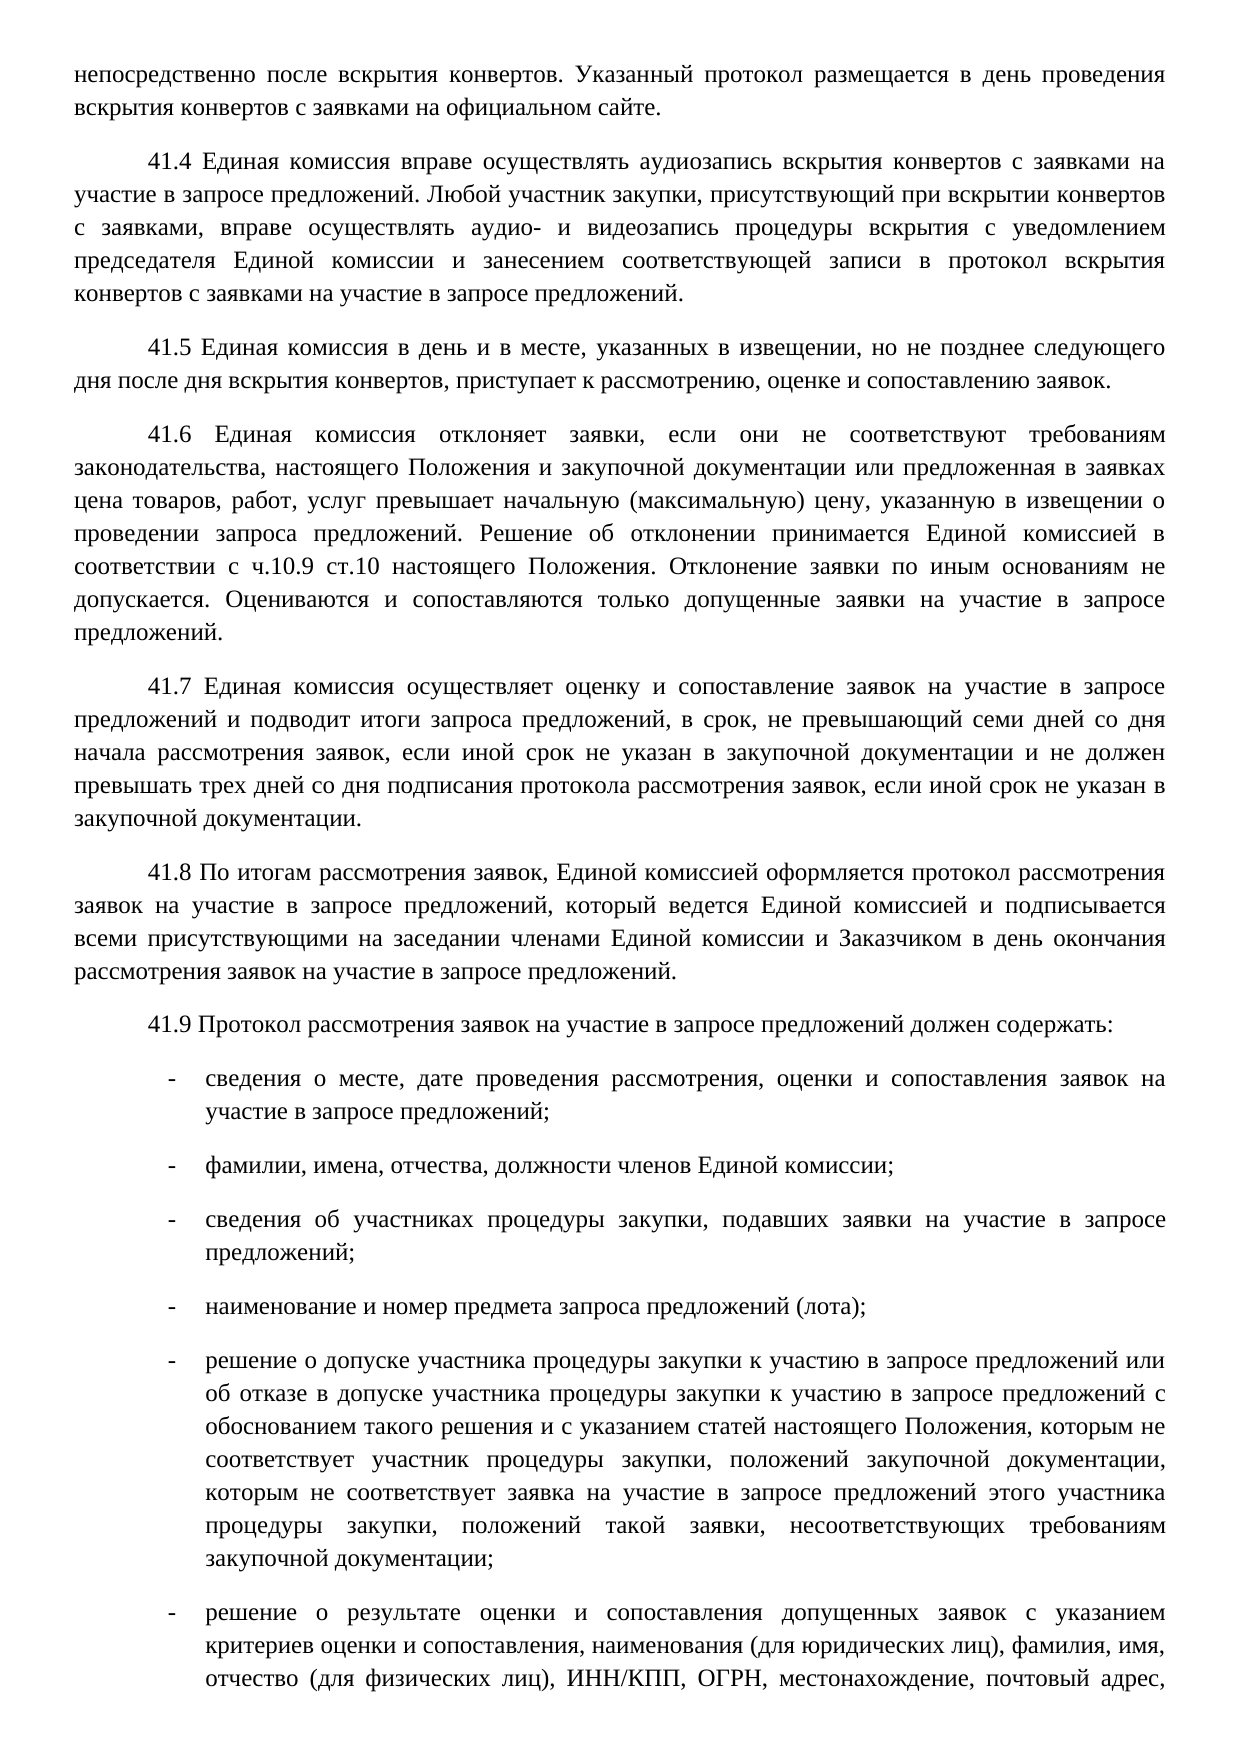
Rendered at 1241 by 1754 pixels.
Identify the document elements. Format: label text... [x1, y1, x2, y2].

text 41.8 По итогам рассмотрения заявок, Единой комиссией оформляется протокол рассмотрения заявок на участие в запросе предложений, который ведется Единой комиссией и подписывается всеми присутствующими на заседании членами Единой комиссии и Заказчиком в день окончания рассмотрения заявок на участие в запросе предложений. [74, 857, 1167, 984]
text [74, 59, 1167, 121]
text - фамилии, имена, отчества, должности членов Единой комиссии; [168, 1150, 1167, 1179]
text - сведения об участниках процедуры закупки, подавших заявки на участие в запросе предложений; [168, 1204, 1167, 1266]
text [168, 1597, 1167, 1692]
text - сведения о месте, дате проведения рассмотрения, оценки и сопоставления заявок на участие в запросе предложений; [168, 1063, 1167, 1125]
text 41.7 Единая комиссия осуществляет оценку и сопоставление заявок на участие в запросе предложений и подводит итоги запроса предложений, в срок, не превышающий семи дней со дня начала рассмотрения заявок, если иной срок не указан в закупочной документации и не должен превышать трех дней со дня подписания протокола рассмотрения заявок, если иной срок не указан в закупочной документации. [74, 671, 1167, 832]
text 41.5 Единая комиссия в день и в месте, указанных в извещении, но не позднее следующего дня после дня вскрытия конвертов, приступает к рассмотрению, оценке и сопоставлению заявок. [74, 332, 1167, 394]
text - наименование и номер предмета запроса предложений (лота); [168, 1291, 1167, 1320]
text - решение о допуске участника процедуры закупки к участию в запросе предложений или об отказе в допуске участника процедуры закупки к участию в запросе предложений с обоснованием такого решения и с указанием статей настоящего Положения, которым не соответствует участник процедуры закупки, положений закупочной документации, которым не соответствует заявка на участие в запросе предложений этого участника процедуры закупки, положений такой заявки, несоответствующих требованиям закупочной документации; [168, 1345, 1167, 1572]
text 41.6 Единая комиссия отклоняет заявки, если они не соответствуют требованиям законодательства, настоящего Положения и закупочной документации или предложенная в заявках цена товаров, работ, услуг превышает начальную (максимальную) цену, указанную в извещении о проведении запроса предложений. Решение об отклонении принимается Единой комиссией в соответствии с ч.10.9 ст.10 настоящего Положения. Отклонение заявки по иным основаниям не допускается. Оцениваются и сопоставляются только допущенные заявки на участие в запросе предложений. [74, 419, 1167, 646]
text 41.9 Протокол рассмотрения заявок на участие в запросе предложений должен содержать: [74, 1009, 1167, 1038]
text 41.4 Единая комиссия вправе осуществлять аудиозапись вскрытия конвертов с заявками на участие в запросе предложений. Любой участник закупки, присутствующий при вскрытии конвертов с заявками, вправе осуществлять аудио- и видеозапись процедуры вскрытия с уведомлением председателя Единой комиссии и занесением соответствующей записи в протокол вскрытия конвертов с заявками на участие в запросе предложений. [74, 146, 1167, 307]
